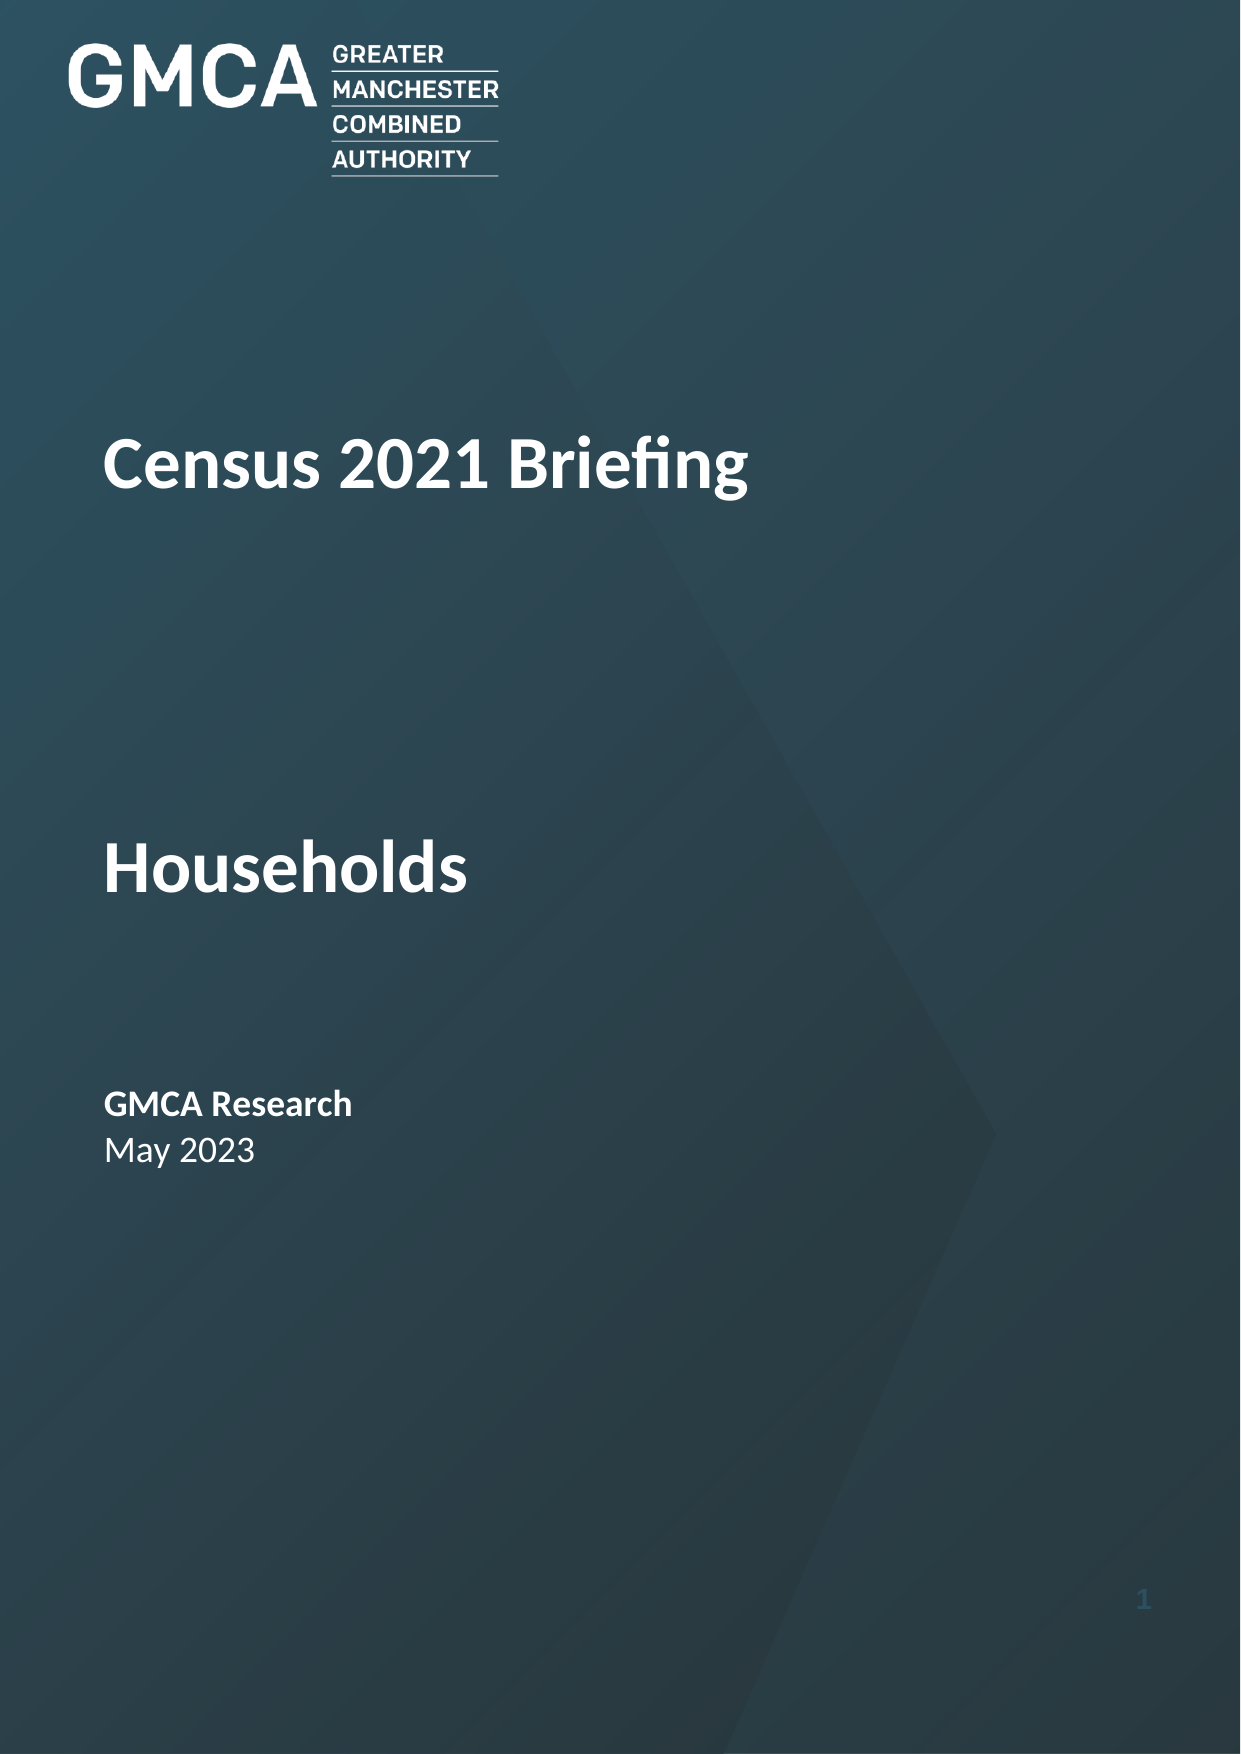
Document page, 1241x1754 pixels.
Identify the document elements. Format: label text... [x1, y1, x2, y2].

subtitle Households [103, 820, 1152, 912]
picture [0, 0, 1241, 1754]
subtitle Census 2021 Briefing [103, 416, 1152, 507]
